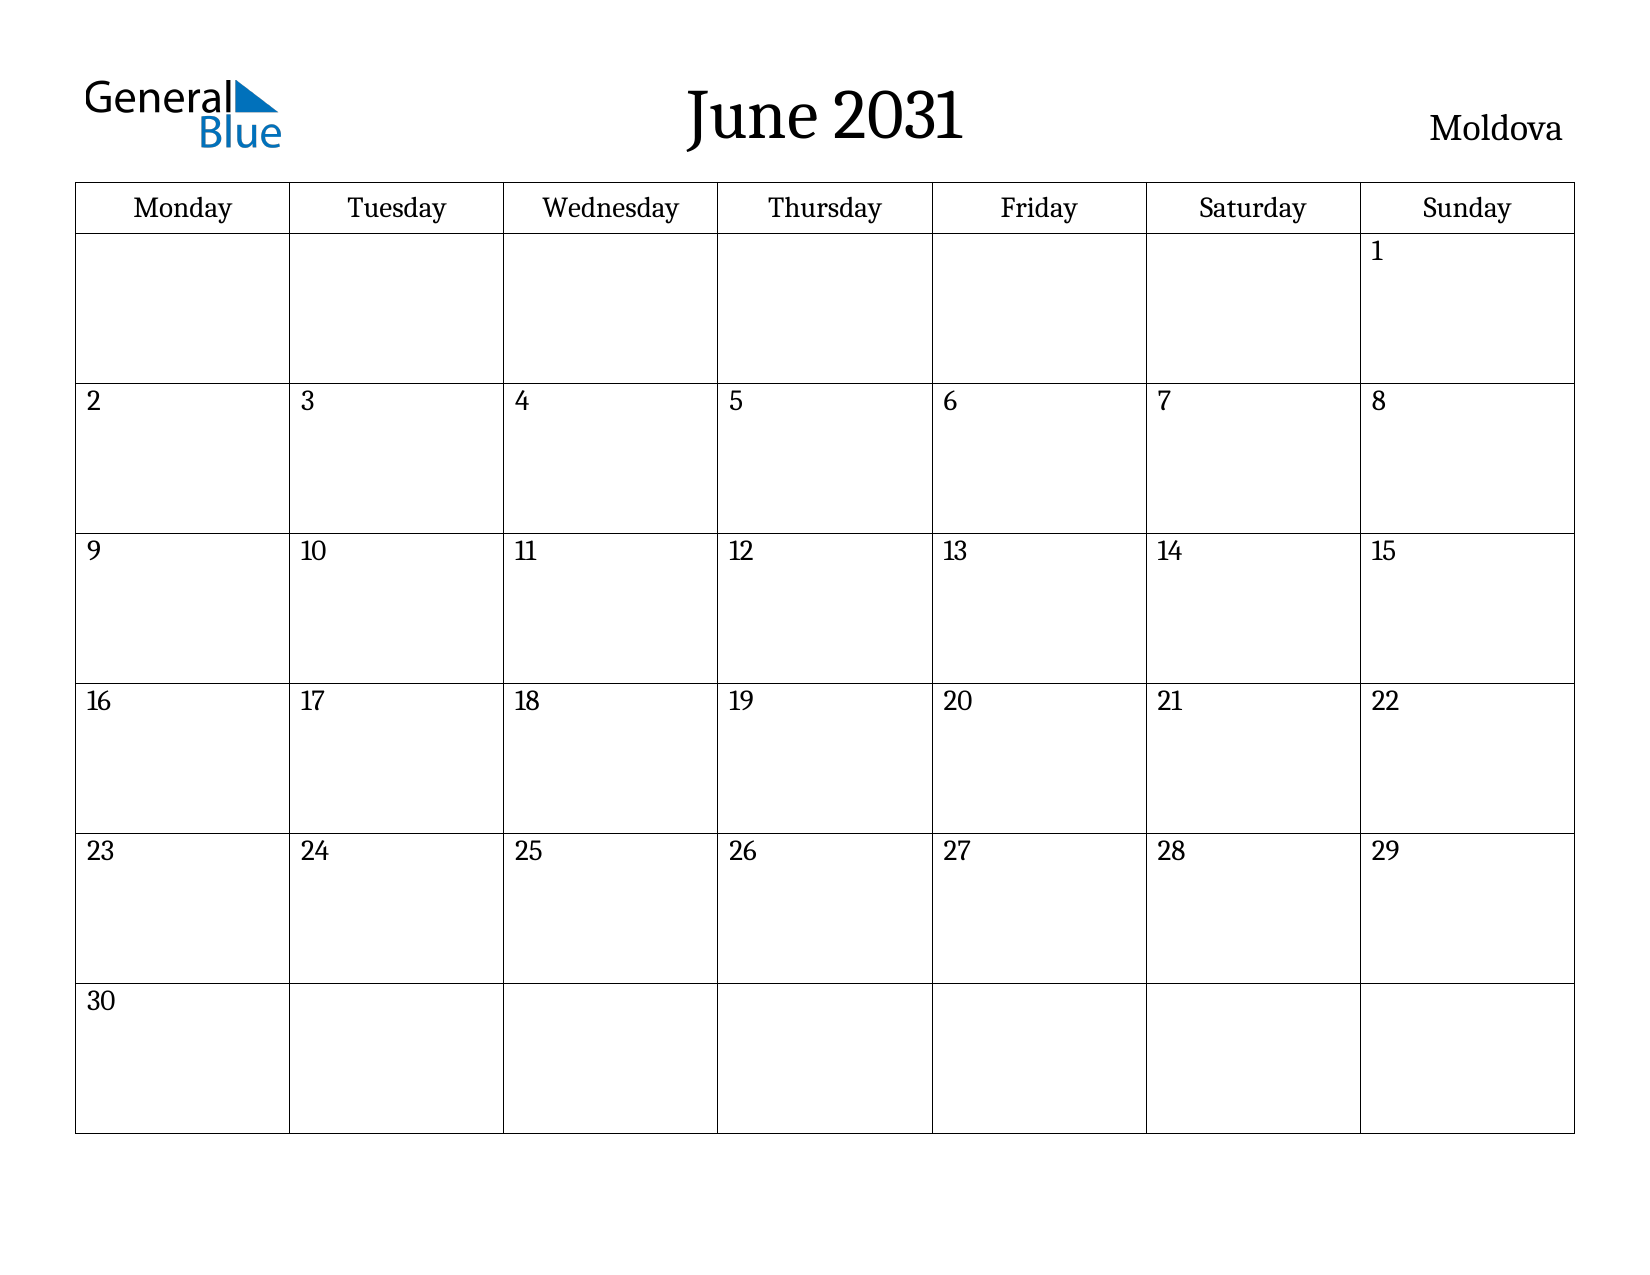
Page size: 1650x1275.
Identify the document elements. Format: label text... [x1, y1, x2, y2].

table_cell [718, 567, 932, 683]
table_cell [718, 234, 932, 267]
table_cell [290, 1018, 503, 1133]
table_cell [504, 984, 717, 1017]
table_cell [718, 984, 932, 1017]
table_cell [1361, 1018, 1574, 1133]
table_cell [718, 868, 932, 983]
table_cell 1 [1361, 234, 1574, 267]
table_header June 2031 [504, 75, 1146, 182]
table_cell [933, 267, 1146, 383]
table_cell [1147, 717, 1360, 833]
table_header [76, 75, 503, 182]
table_cell 24 [290, 834, 503, 867]
table_cell [718, 267, 932, 383]
table_cell 3 [290, 384, 503, 417]
table_cell [1361, 267, 1574, 383]
table_cell [1147, 567, 1360, 683]
table_cell [1147, 267, 1360, 383]
table_cell [504, 1018, 717, 1133]
table_cell [1147, 417, 1360, 533]
table_cell [933, 567, 1146, 683]
table_cell [76, 567, 289, 683]
table_cell 15 [1361, 534, 1574, 567]
table_cell [290, 234, 503, 267]
table_cell [1147, 984, 1360, 1017]
table_cell 13 [933, 534, 1146, 567]
table_cell [1361, 417, 1574, 533]
table_cell [290, 567, 503, 683]
picture [86, 80, 281, 148]
table_cell Friday [933, 183, 1146, 233]
table_cell 30 [76, 984, 289, 1017]
table_cell [1147, 234, 1360, 267]
table_cell 20 [933, 684, 1146, 717]
table_cell [933, 984, 1146, 1017]
table_cell 8 [1361, 384, 1574, 417]
table_cell 25 [504, 834, 717, 867]
table_cell 7 [1147, 384, 1360, 417]
table_cell 28 [1147, 834, 1360, 867]
table_cell [504, 717, 717, 833]
table_cell Tuesday [290, 183, 503, 233]
table_cell Monday [76, 183, 289, 233]
table_cell [1361, 717, 1574, 833]
table_cell [718, 717, 932, 833]
table_cell 29 [1361, 834, 1574, 867]
table_cell [504, 868, 717, 983]
table_cell 18 [504, 684, 717, 717]
table_cell 26 [718, 834, 932, 867]
table_cell [290, 717, 503, 833]
table_cell 4 [504, 384, 717, 417]
table_cell [933, 868, 1146, 983]
table_cell [290, 868, 503, 983]
table_cell [76, 234, 289, 267]
table_cell 14 [1147, 534, 1360, 567]
table_cell [504, 417, 717, 533]
table_cell [290, 417, 503, 533]
table_cell Sunday [1361, 183, 1574, 233]
table_cell 2 [76, 384, 289, 417]
table_cell [933, 1018, 1146, 1133]
table_cell [76, 417, 289, 533]
table_cell [290, 984, 503, 1017]
table_cell 23 [76, 834, 289, 867]
table_cell [76, 868, 289, 983]
table_cell [933, 234, 1146, 267]
table_cell 21 [1147, 684, 1360, 717]
table_cell 27 [933, 834, 1146, 867]
table_cell 11 [504, 534, 717, 567]
table_cell 9 [76, 534, 289, 567]
table_cell Thursday [718, 183, 932, 233]
table_cell [76, 267, 289, 383]
table_cell Saturday [1147, 183, 1360, 233]
table_cell 10 [290, 534, 503, 567]
table_cell [933, 417, 1146, 533]
table_cell [504, 267, 717, 383]
table_cell [1361, 567, 1574, 683]
table_cell 19 [718, 684, 932, 717]
table_cell 6 [933, 384, 1146, 417]
table_cell [1147, 868, 1360, 983]
table_cell 17 [290, 684, 503, 717]
table_header Moldova [1146, 75, 1574, 182]
table_cell 16 [76, 684, 289, 717]
table_cell Wednesday [504, 183, 717, 233]
table_cell 5 [718, 384, 932, 417]
table_cell [290, 267, 503, 383]
table_cell [76, 717, 289, 833]
table_cell [504, 567, 717, 683]
table_cell [1147, 1018, 1360, 1133]
table_cell [504, 234, 717, 267]
table_cell 12 [718, 534, 932, 567]
table_cell [933, 717, 1146, 833]
table_cell [1361, 984, 1574, 1017]
table_cell [718, 417, 932, 533]
table_cell [1361, 868, 1574, 983]
table_cell 22 [1361, 684, 1574, 717]
table_cell [718, 1018, 932, 1133]
table_cell [76, 1018, 289, 1133]
